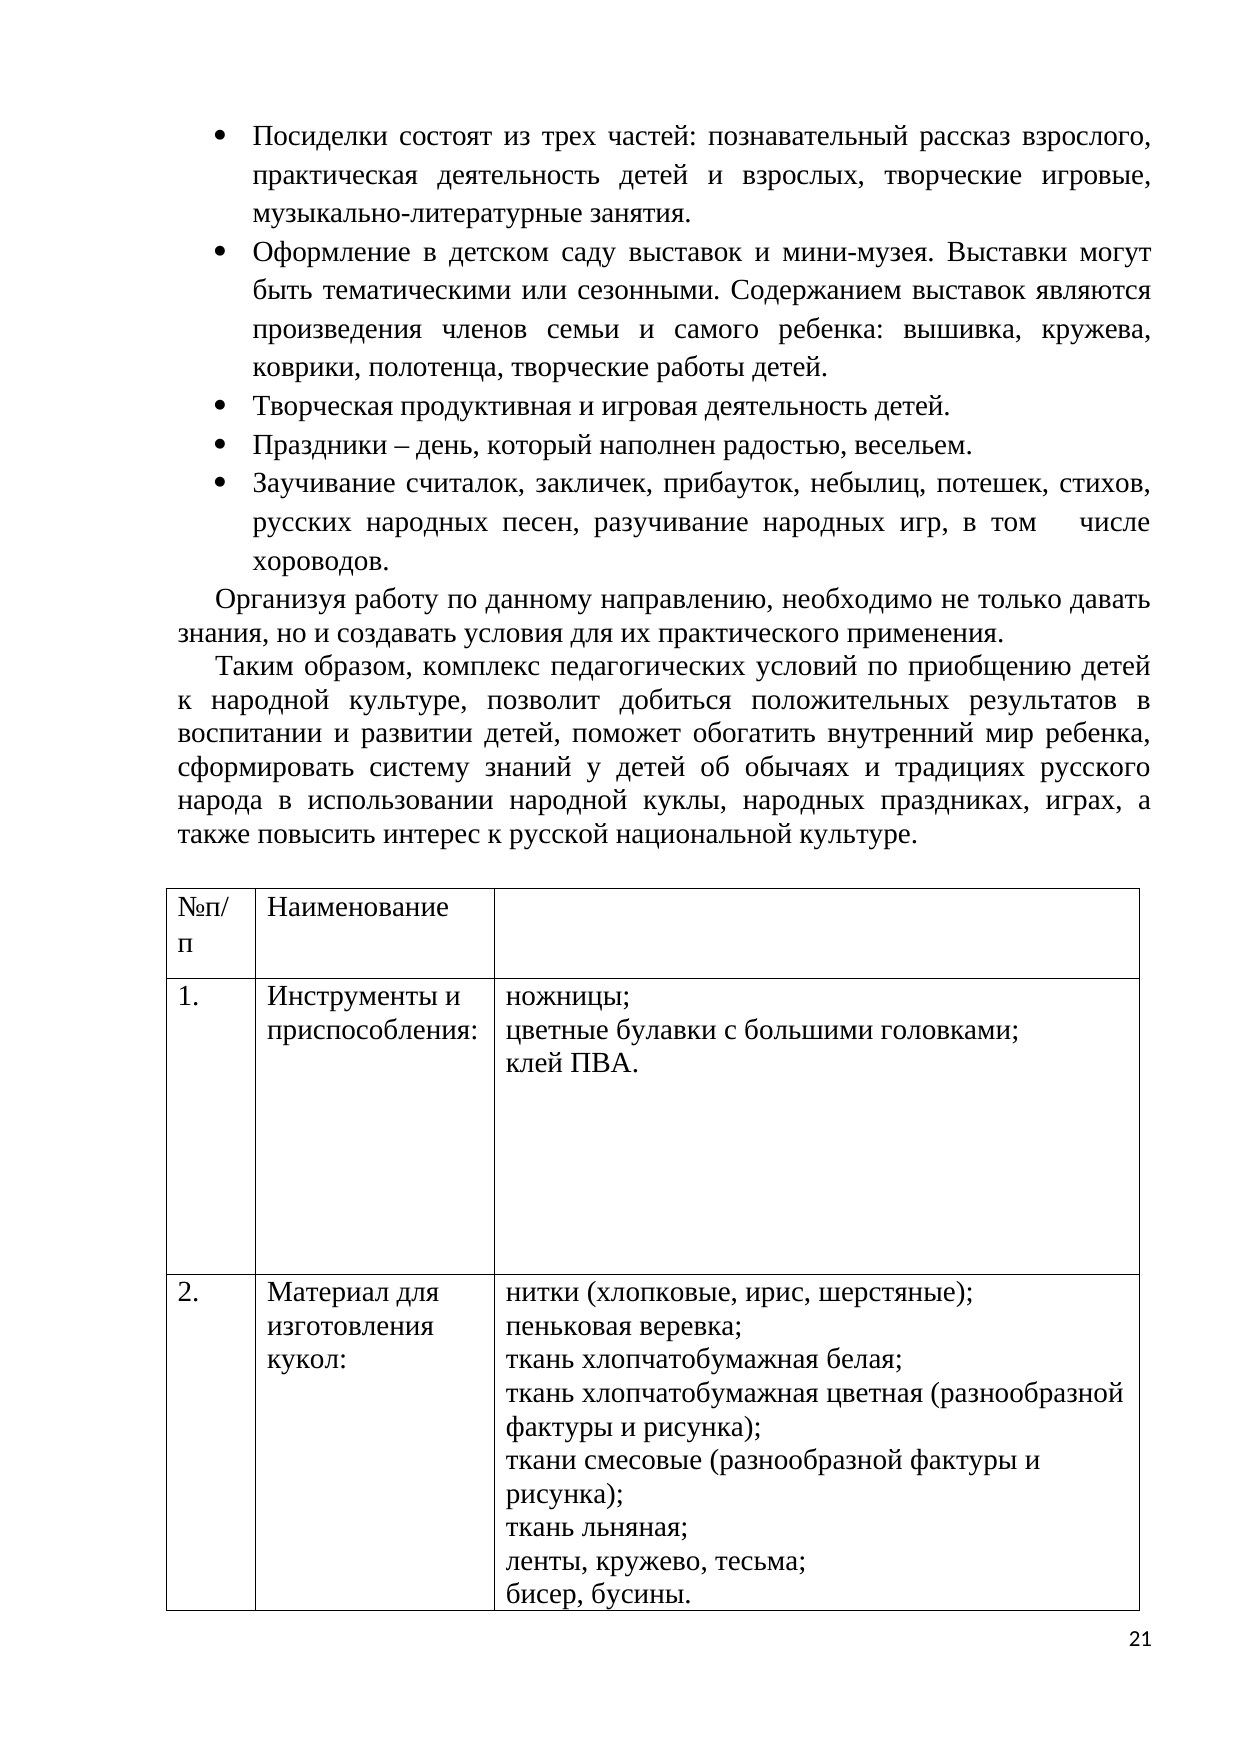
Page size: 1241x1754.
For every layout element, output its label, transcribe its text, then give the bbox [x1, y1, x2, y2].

table_cell нитки (хлопковые, ирис, шерстяные); пеньковая веревка; ткань хлопчатобумажная белая; ткань хлопчатобумажная цветная (разнообразной фактуры и рисунка); ткани смесовые (разнообразной фактуры и рисунка); ткань льняная; ленты, кружево, тесьма; бисер, бусины. [495, 1275, 1139, 1610]
table_cell 2. [167, 1275, 255, 1610]
table_header №п/п [167, 889, 255, 977]
list Оформление в детском саду выставок и мини-музея. Выставки могут быть тематическими или сезонными. Содержанием выставок являются произведения членов семьи и самого ребенка: вышивка, кружева, коврики, полотенца, творческие работы детей. [215, 234, 1152, 383]
table_cell ножницы; цветные булавки с большими головками; клей ПВА. [495, 979, 1139, 1273]
list Посиделки состоят из трех частей: познавательный рассказ взрослого, практическая деятельность детей и взрослых, творческие игровые, музыкально-литературные занятия. [215, 118, 1152, 229]
table_header Наименование [256, 889, 494, 977]
list Праздники – день, который наполнен радостью, весельем. [215, 427, 1152, 460]
table_header [495, 889, 1139, 977]
table_cell 1. [167, 979, 255, 1273]
table_cell Материал для изготовления кукол: [256, 1275, 494, 1610]
list Заучивание считалок, закличек, прибауток, небылиц, потешек, стихов, русских народных песен, разучивание народных игр, в том числе хороводов. [215, 465, 1152, 576]
text Таким образом, комплекс педагогических условий по приобщению детей к народной культуре, позволит добиться положительных результатов в воспитании и развитии детей, поможет обогатить внутренний мир ребенка, сформировать систему знаний у детей об обычаях и традициях русского народа в использовании народной куклы, народных праздниках, играх, а также повысить интерес к русской национальной культуре. [177, 648, 1152, 849]
list Творческая продуктивная и игровая деятельность детей. [215, 388, 1152, 422]
table_cell Инструменты и приспособления: [256, 979, 494, 1273]
text Организуя работу по данному направлению, необходимо не только давать знания, но и создавать условия для их практического применения. [177, 581, 1152, 648]
